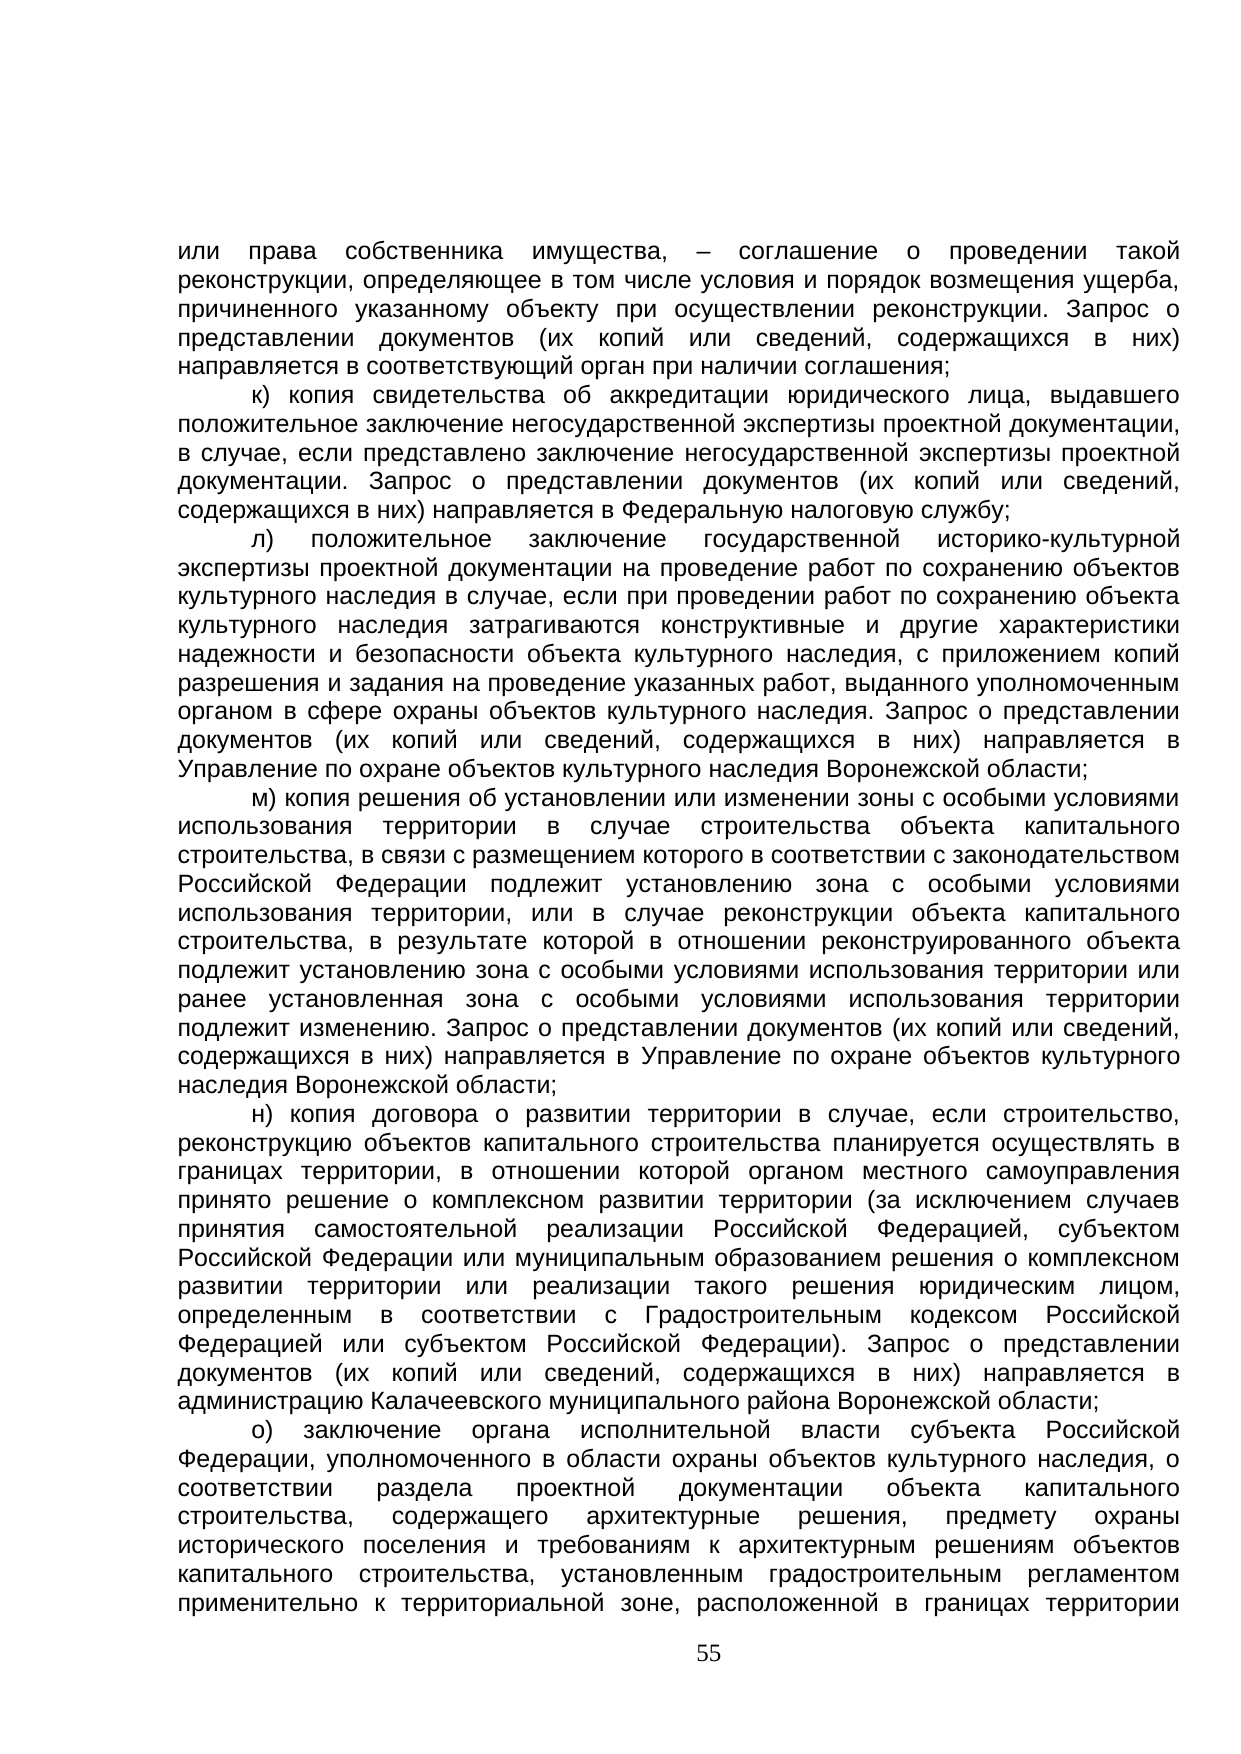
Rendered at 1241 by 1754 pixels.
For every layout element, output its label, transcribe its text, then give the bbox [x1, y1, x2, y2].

text н) копия договора о развитии территории в случае, если строительство, реконструкцию объектов капитального строительства планируется осуществлять в границах территории, в отношении которой органом местного самоуправления принято решение о комплексном развитии территории (за исключением случаев принятия самостоятельной реализации Российской Федерацией, субъектом Российской Федерации или муниципальным образованием решения о комплексном развитии территории или реализации такого решения юридическим лицом, определенным в соответствии с Градостроительным кодексом Российской Федерацией или субъектом Российской Федерации). Запрос о представлении документов (их копий или сведений, содержащихся в них) направляется в администрацию Калачеевского муниципального района Воронежской области; [177, 1099, 1181, 1415]
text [177, 236, 1181, 380]
text м) копия решения об установлении или изменении зоны с особыми условиями использования территории в случае строительства объекта капитального строительства, в связи с размещением которого в соответствии с законодательством Российской Федерации подлежит установлению зона с особыми условиями использования территории, или в случае реконструкции объекта капитального строительства, в результате которой в отношении реконструированного объекта подлежит установлению зона с особыми условиями использования территории или ранее установленная зона с особыми условиями использования территории подлежит изменению. Запрос о представлении документов (их копий или сведений, содержащихся в них) направляется в Управление по охране объектов культурного наследия Воронежской области; [177, 782, 1181, 1099]
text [177, 1415, 1181, 1616]
text к) копия свидетельства об аккредитации юридического лица, выдавшего положительное заключение негосударственной экспертизы проектной документации, в случае, если представлено заключение негосударственной экспертизы проектной документации. Запрос о представлении документов (их копий или сведений, содержащихся в них) направляется в Федеральную налоговую службу; [177, 380, 1181, 524]
text л) положительное заключение государственной историко-культурной экспертизы проектной документации на проведение работ по сохранению объектов культурного наследия в случае, если при проведении работ по сохранению объекта культурного наследия затрагиваются конструктивные и другие характеристики надежности и безопасности объекта культурного наследия, с приложением копий разрешения и задания на проведение указанных работ, выданного уполномоченным органом в сфере охраны объектов культурного наследия. Запрос о представлении документов (их копий или сведений, содержащихся в них) направляется в Управление по охране объектов культурного наследия Воронежской области; [177, 524, 1181, 782]
